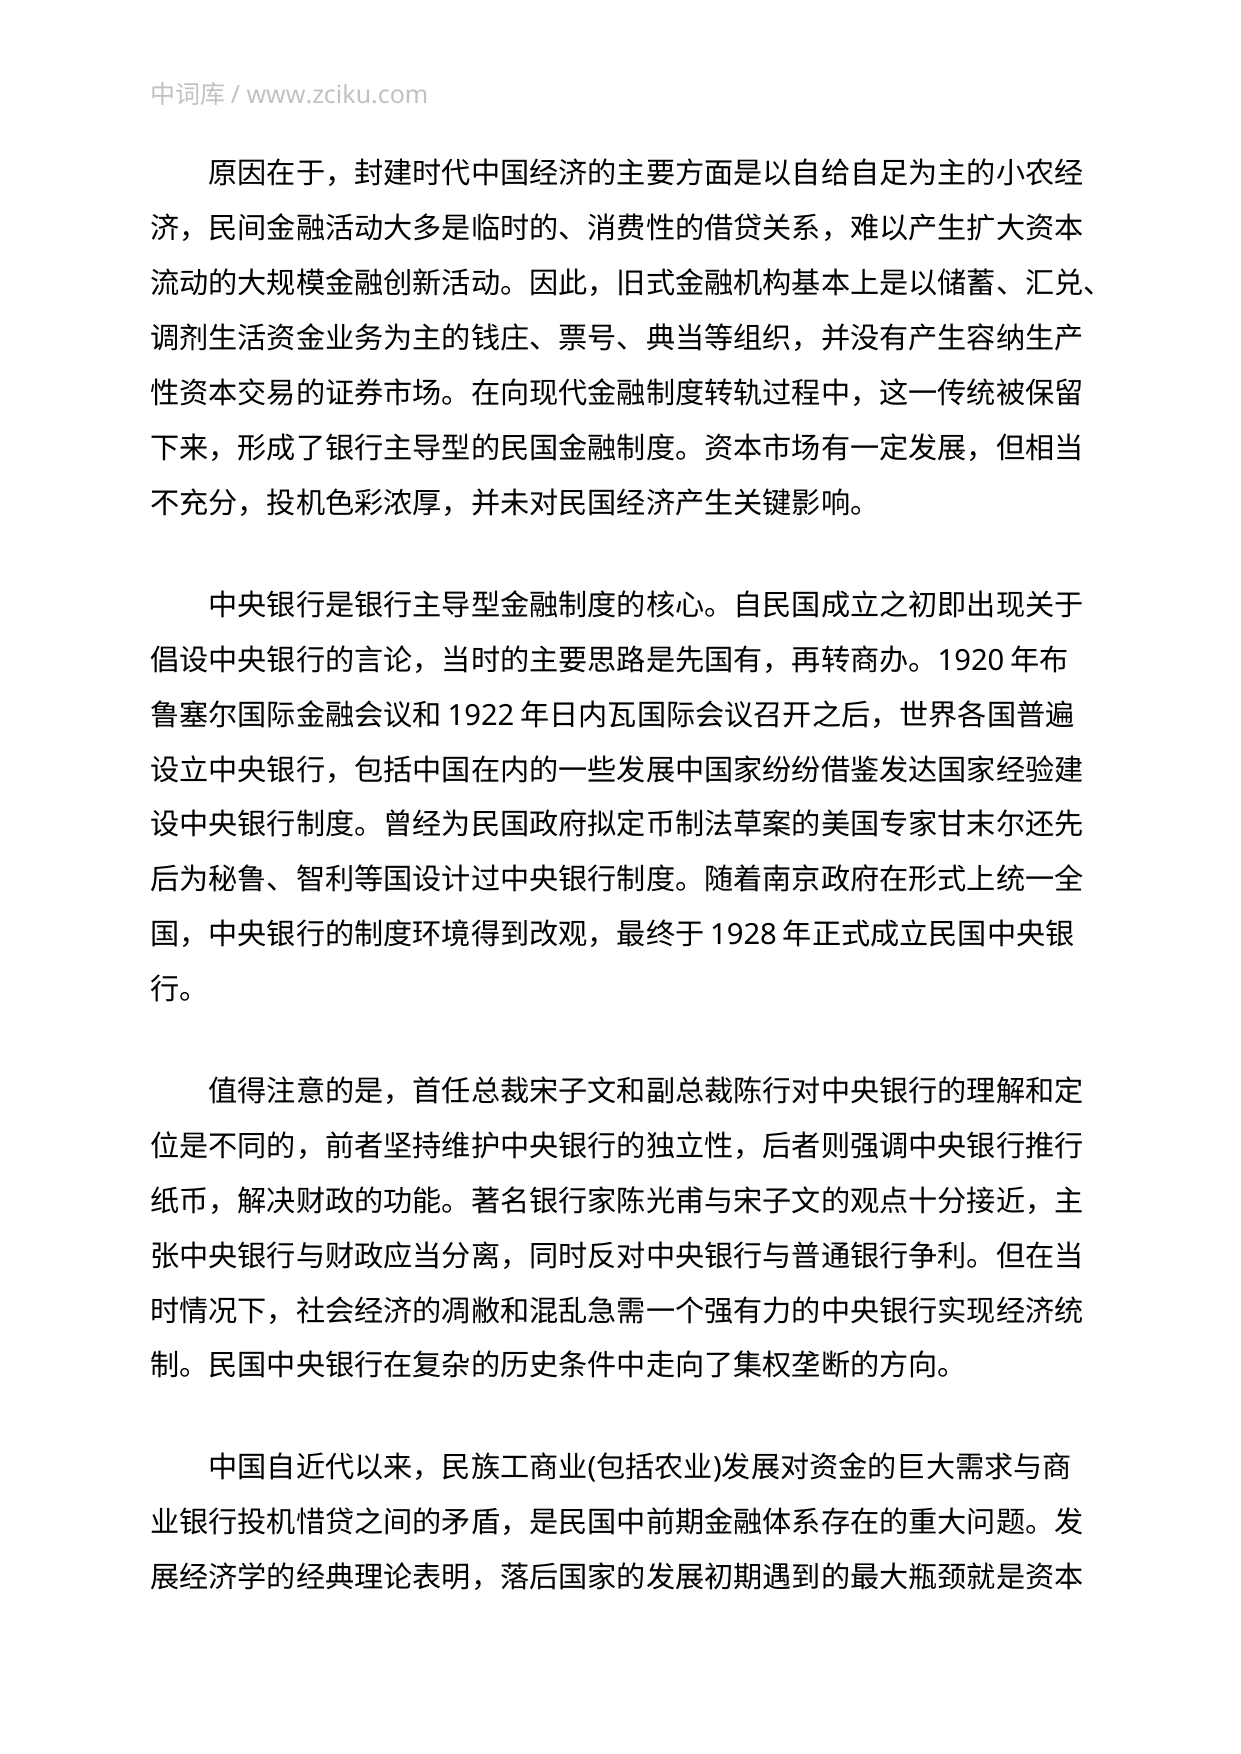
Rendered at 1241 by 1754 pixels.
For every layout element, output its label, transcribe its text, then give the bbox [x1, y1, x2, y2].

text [150, 1444, 1090, 1596]
text 原因在于，封建时代中国经济的主要方面是以自给自足为主的小农经济，民间金融活动大多是临时的、消费性的借贷关系，难以产生扩大资本流动的大规模金融创新活动。因此，旧式金融机构基本上是以储蓄、汇兑、调剂生活资金业务为主的钱庄、票号、典当等组织，并没有产生容纳生产性资本交易的证券市场。在向现代金融制度转轨过程中，这一传统被保留下来，形成了银行主导型的民国金融制度。资本市场有一定发展，但相当不充分，投机色彩浓厚，并未对民国经济产生关键影响。 [150, 150, 1090, 522]
text 值得注意的是，首任总裁宋子文和副总裁陈行对中央银行的理解和定位是不同的，前者坚持维护中央银行的独立性，后者则强调中央银行推行纸币，解决财政的功能。著名银行家陈光甫与宋子文的观点十分接近，主张中央银行与财政应当分离，同时反对中央银行与普通银行争利。但在当时情况下，社会经济的凋敝和混乱急需一个强有力的中央银行实现经济统制。民国中央银行在复杂的历史条件中走向了集权垄断的方向。 [150, 1067, 1090, 1384]
text 中央银行是银行主导型金融制度的核心。自民国成立之初即出现关于倡设中央银行的言论，当时的主要思路是先国有，再转商办。1920年布鲁塞尔国际金融会议和1922年日内瓦国际会议召开之后，世界各国普遍设立中央银行，包括中国在内的一些发展中国家纷纷借鉴发达国家经验建设中央银行制度。曾经为民国政府拟定币制法草案的美国专家甘末尔还先后为秘鲁、智利等国设计过中央银行制度。随着南京政府在形式上统一全国，中央银行的制度环境得到改观，最终于1928年正式成立民国中央银行。 [150, 581, 1090, 1008]
